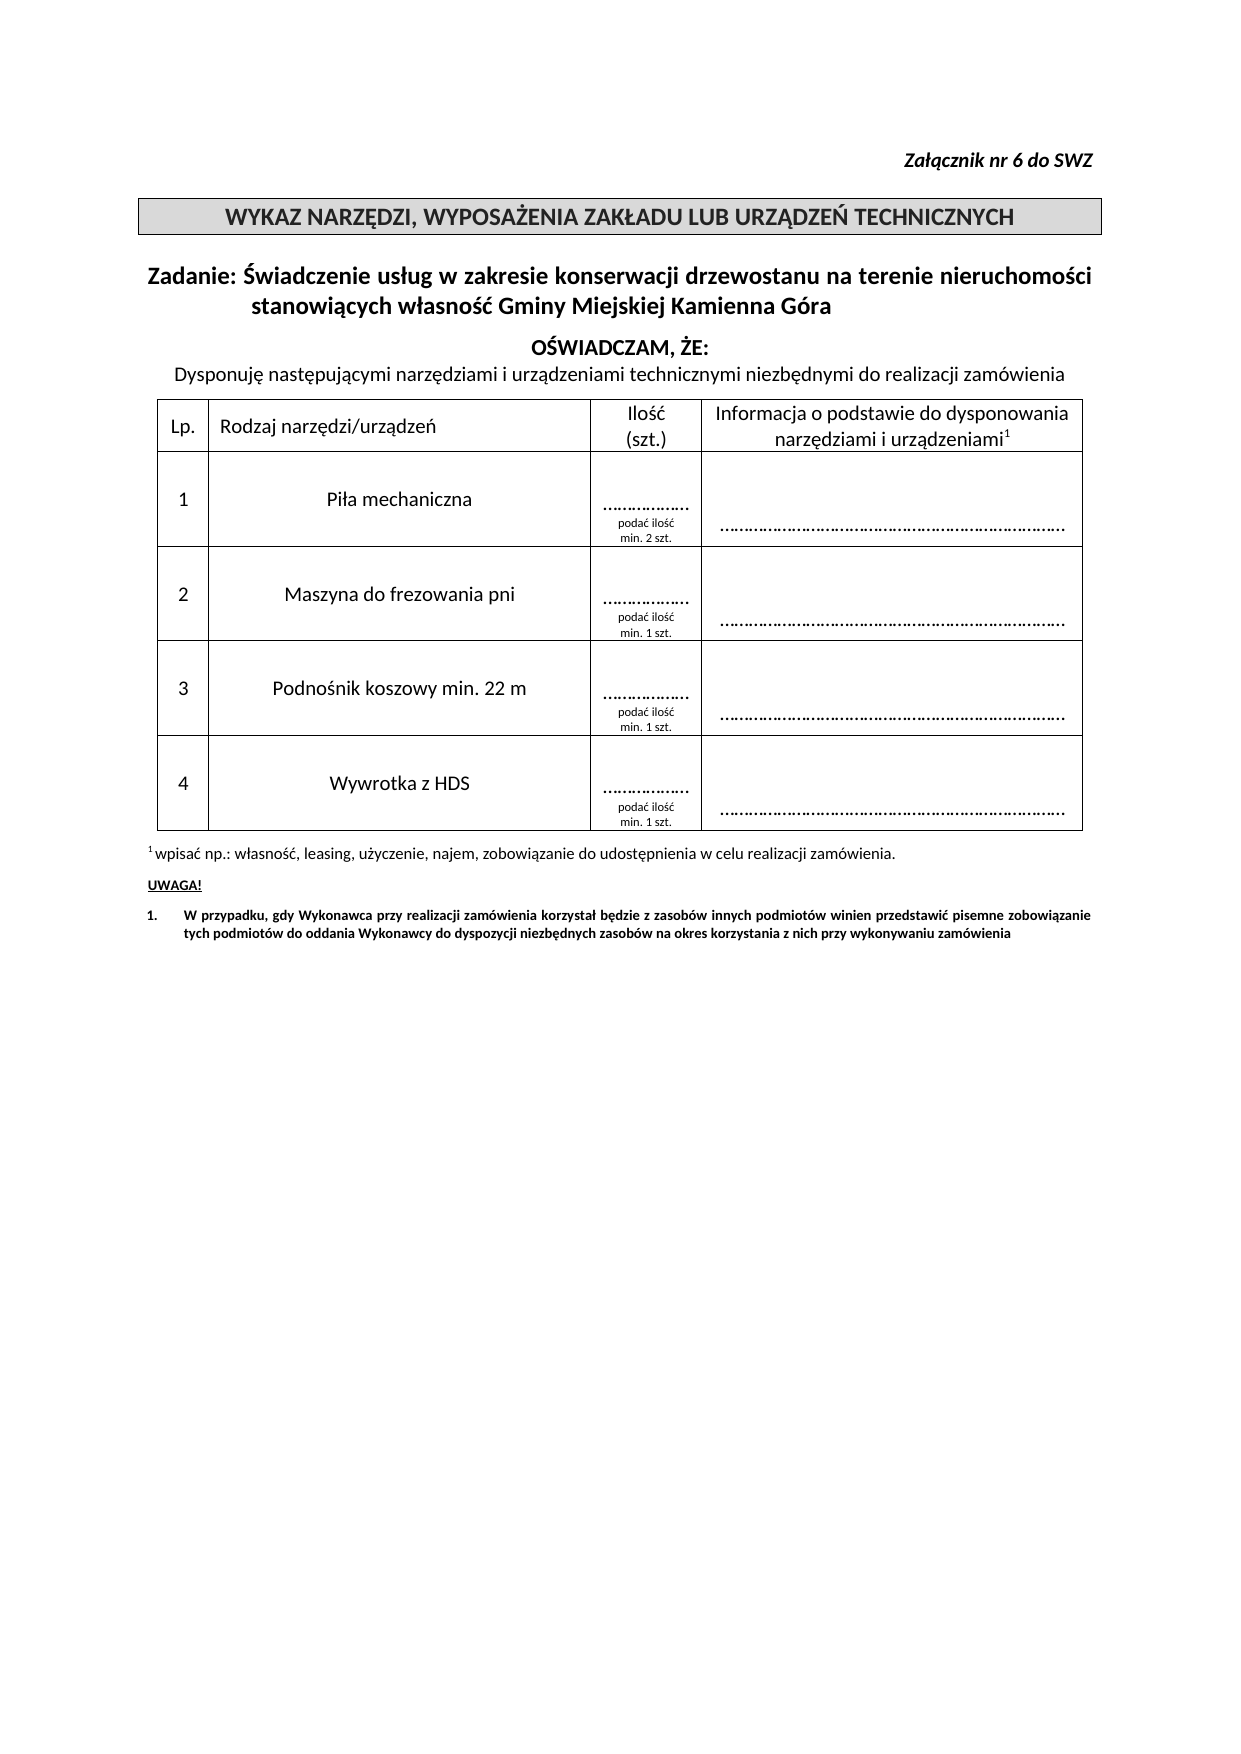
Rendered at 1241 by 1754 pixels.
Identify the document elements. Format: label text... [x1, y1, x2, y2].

table_cell 2 [158, 547, 208, 640]
text OŚWIADCZAM, ŻE: [148, 333, 1093, 361]
text Załącznik nr 6 do SWZ [653, 148, 1093, 173]
text WYKAZ NARZĘDZI, WYPOSAŻENIA ZAKŁADU LUB URZĄDZEŃ TECHNICZNYCH [139, 199, 1101, 234]
table_header Ilość (szt.) [591, 400, 701, 451]
text UWAGA! [148, 876, 1093, 894]
table_cell 1 [158, 452, 208, 546]
table_cell Podnośnik koszowy min. 22 m [209, 641, 590, 735]
table_cell ……………… podać ilość min. 1 szt. [591, 736, 701, 829]
table_cell ……………………………………………………………… [702, 641, 1082, 735]
table_cell Maszyna do frezowania pni [209, 547, 590, 640]
table_header Lp. [158, 400, 208, 451]
table_cell ……………………………………………………………… [702, 452, 1082, 546]
table_header Rodzaj narzędzi/urządzeń [209, 400, 590, 451]
table_cell Wywrotka z HDS [209, 736, 590, 829]
table_cell ……………… podać ilość min. 2 szt. [591, 452, 701, 546]
text 1 wpisać np.: własność, leasing, użyczenie, najem, zobowiązanie do udostępnienia w celu realizacji zamówienia. [148, 843, 1093, 863]
text Dysponuję następującymi narzędziami i urządzeniami technicznymi niezbędnymi do realizacji zamówienia [148, 361, 1093, 387]
table_cell Piła mechaniczna [209, 452, 590, 546]
table_cell ……………… podać ilość min. 1 szt. [591, 547, 701, 640]
table_cell 3 [158, 641, 208, 735]
table_cell ……………… podać ilość min. 1 szt. [591, 641, 701, 735]
table_header Informacja o podstawie do dysponowania narzędziami i urządzeniami1 [702, 400, 1082, 451]
table_cell ……………………………………………………………… [702, 547, 1082, 640]
text Zadanie: Świadczenie usług w zakresie konserwacji drzewostanu na terenie nieruchomości stanowiących własność Gminy Miejskiej Kamienna Góra [148, 260, 1093, 321]
list W przypadku, gdy Wykonawca przy realizacji zamówienia korzystał będzie z zasobów innych podmiotów winien przedstawić pisemne zobowiązanie tych podmiotów do oddania Wykonawcy do dyspozycji niezbędnych zasobów na okres korzystania z nich przy wykonywaniu zamówienia [146, 906, 1093, 942]
table_cell 4 [158, 736, 208, 829]
table_cell ……………………………………………………………… [702, 736, 1082, 829]
